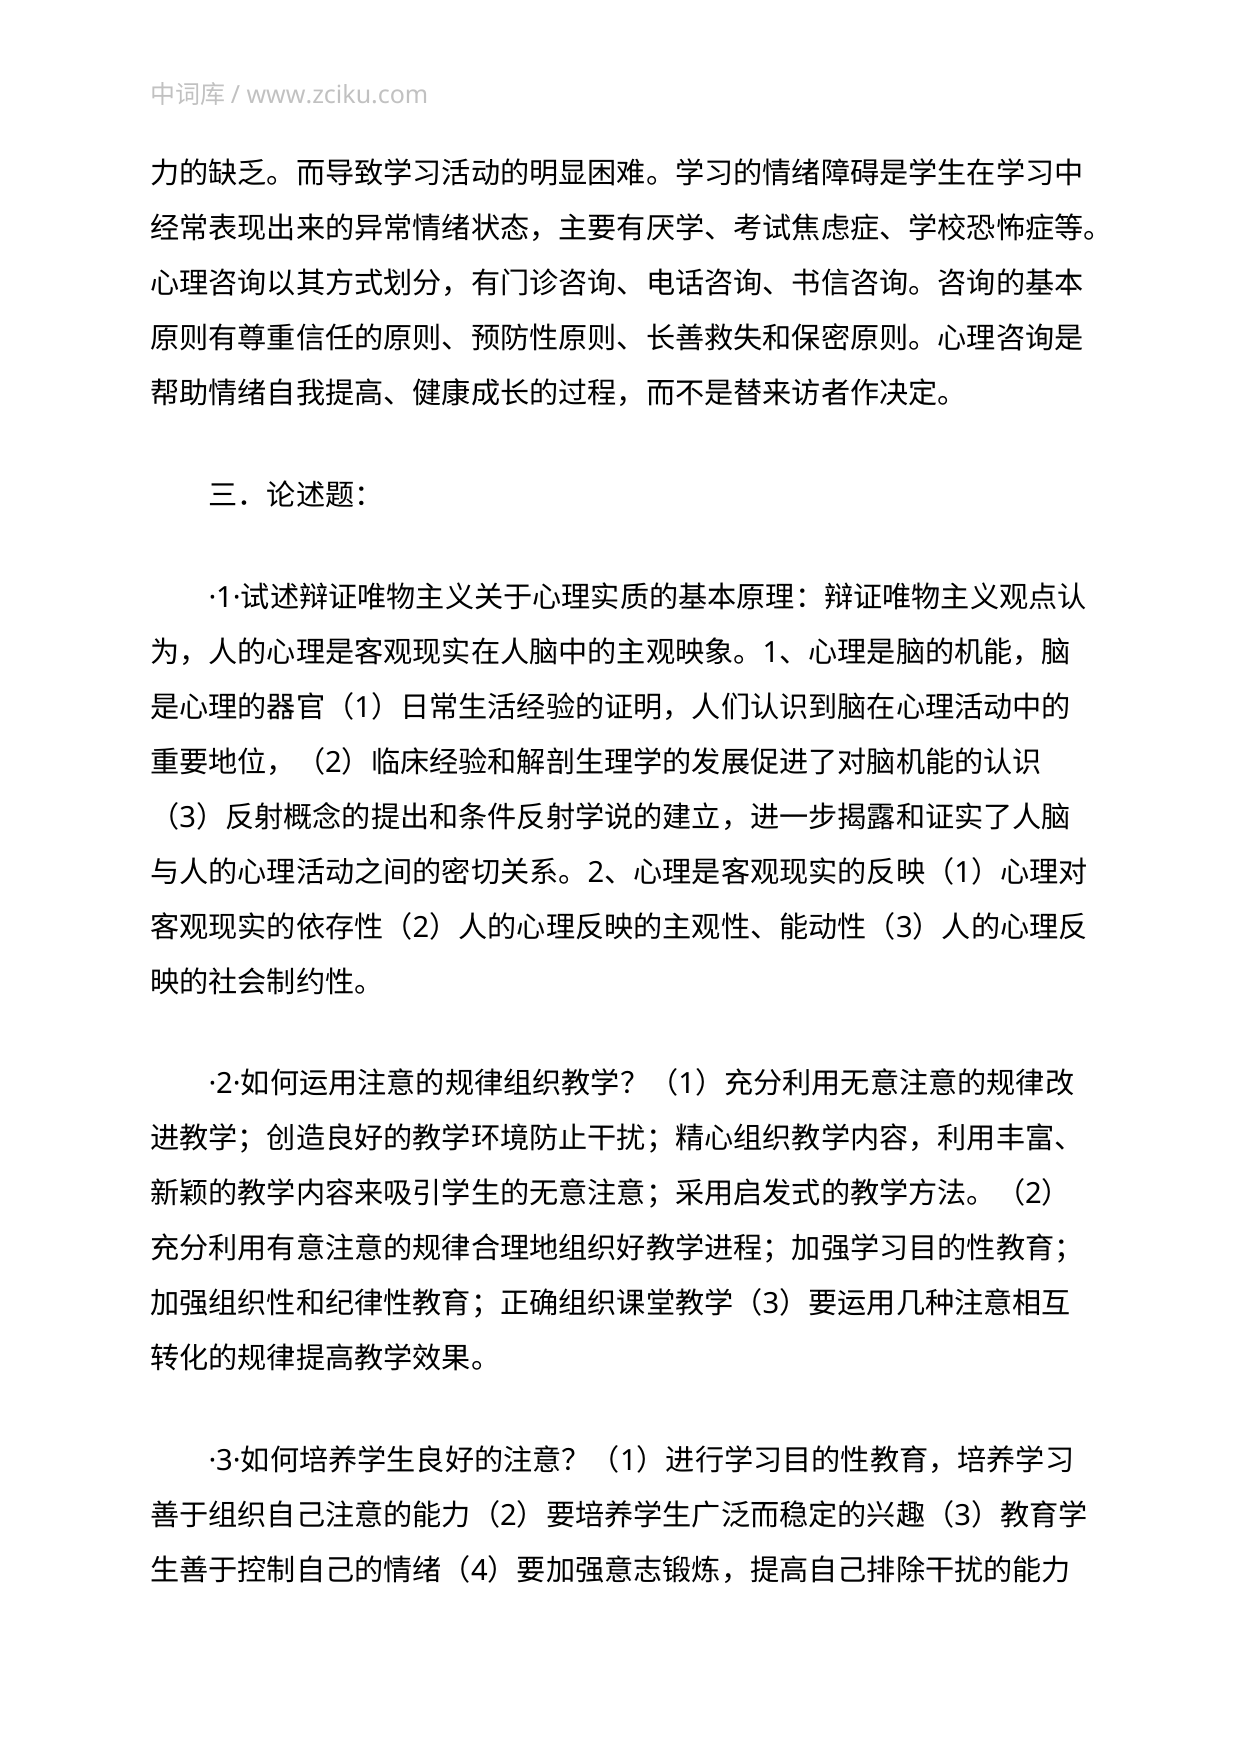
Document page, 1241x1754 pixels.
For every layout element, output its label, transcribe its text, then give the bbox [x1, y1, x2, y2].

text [150, 150, 1090, 412]
text ·1·试述辩证唯物主义关于心理实质的基本原理：辩证唯物主义观点认为，人的心理是客观现实在人脑中的主观映象。1、心理是脑的机能，脑是心理的器官（1）日常生活经验的证明，人们认识到脑在心理活动中的重要地位，（2）临床经验和解剖生理学的发展促进了对脑机能的认识（3）反射概念的提出和条件反射学说的建立，进一步揭露和证实了人脑与人的心理活动之间的密切关系。2、心理是客观现实的反映（1）心理对客观现实的依存性（2）人的心理反映的主观性、能动性（3）人的心理反映的社会制约性。 [150, 573, 1090, 1000]
text 三．论述题： [150, 471, 1090, 514]
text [150, 1436, 1090, 1589]
text ·2·如何运用注意的规律组织教学？（1）充分利用无意注意的规律改进教学；创造良好的教学环境防止干扰；精心组织教学内容，利用丰富、新颖的教学内容来吸引学生的无意注意；采用启发式的教学方法。（2）充分利用有意注意的规律合理地组织好教学进程；加强学习目的性教育；加强组织性和纪律性教育；正确组织课堂教学（3）要运用几种注意相互转化的规律提高教学效果。 [150, 1060, 1090, 1377]
